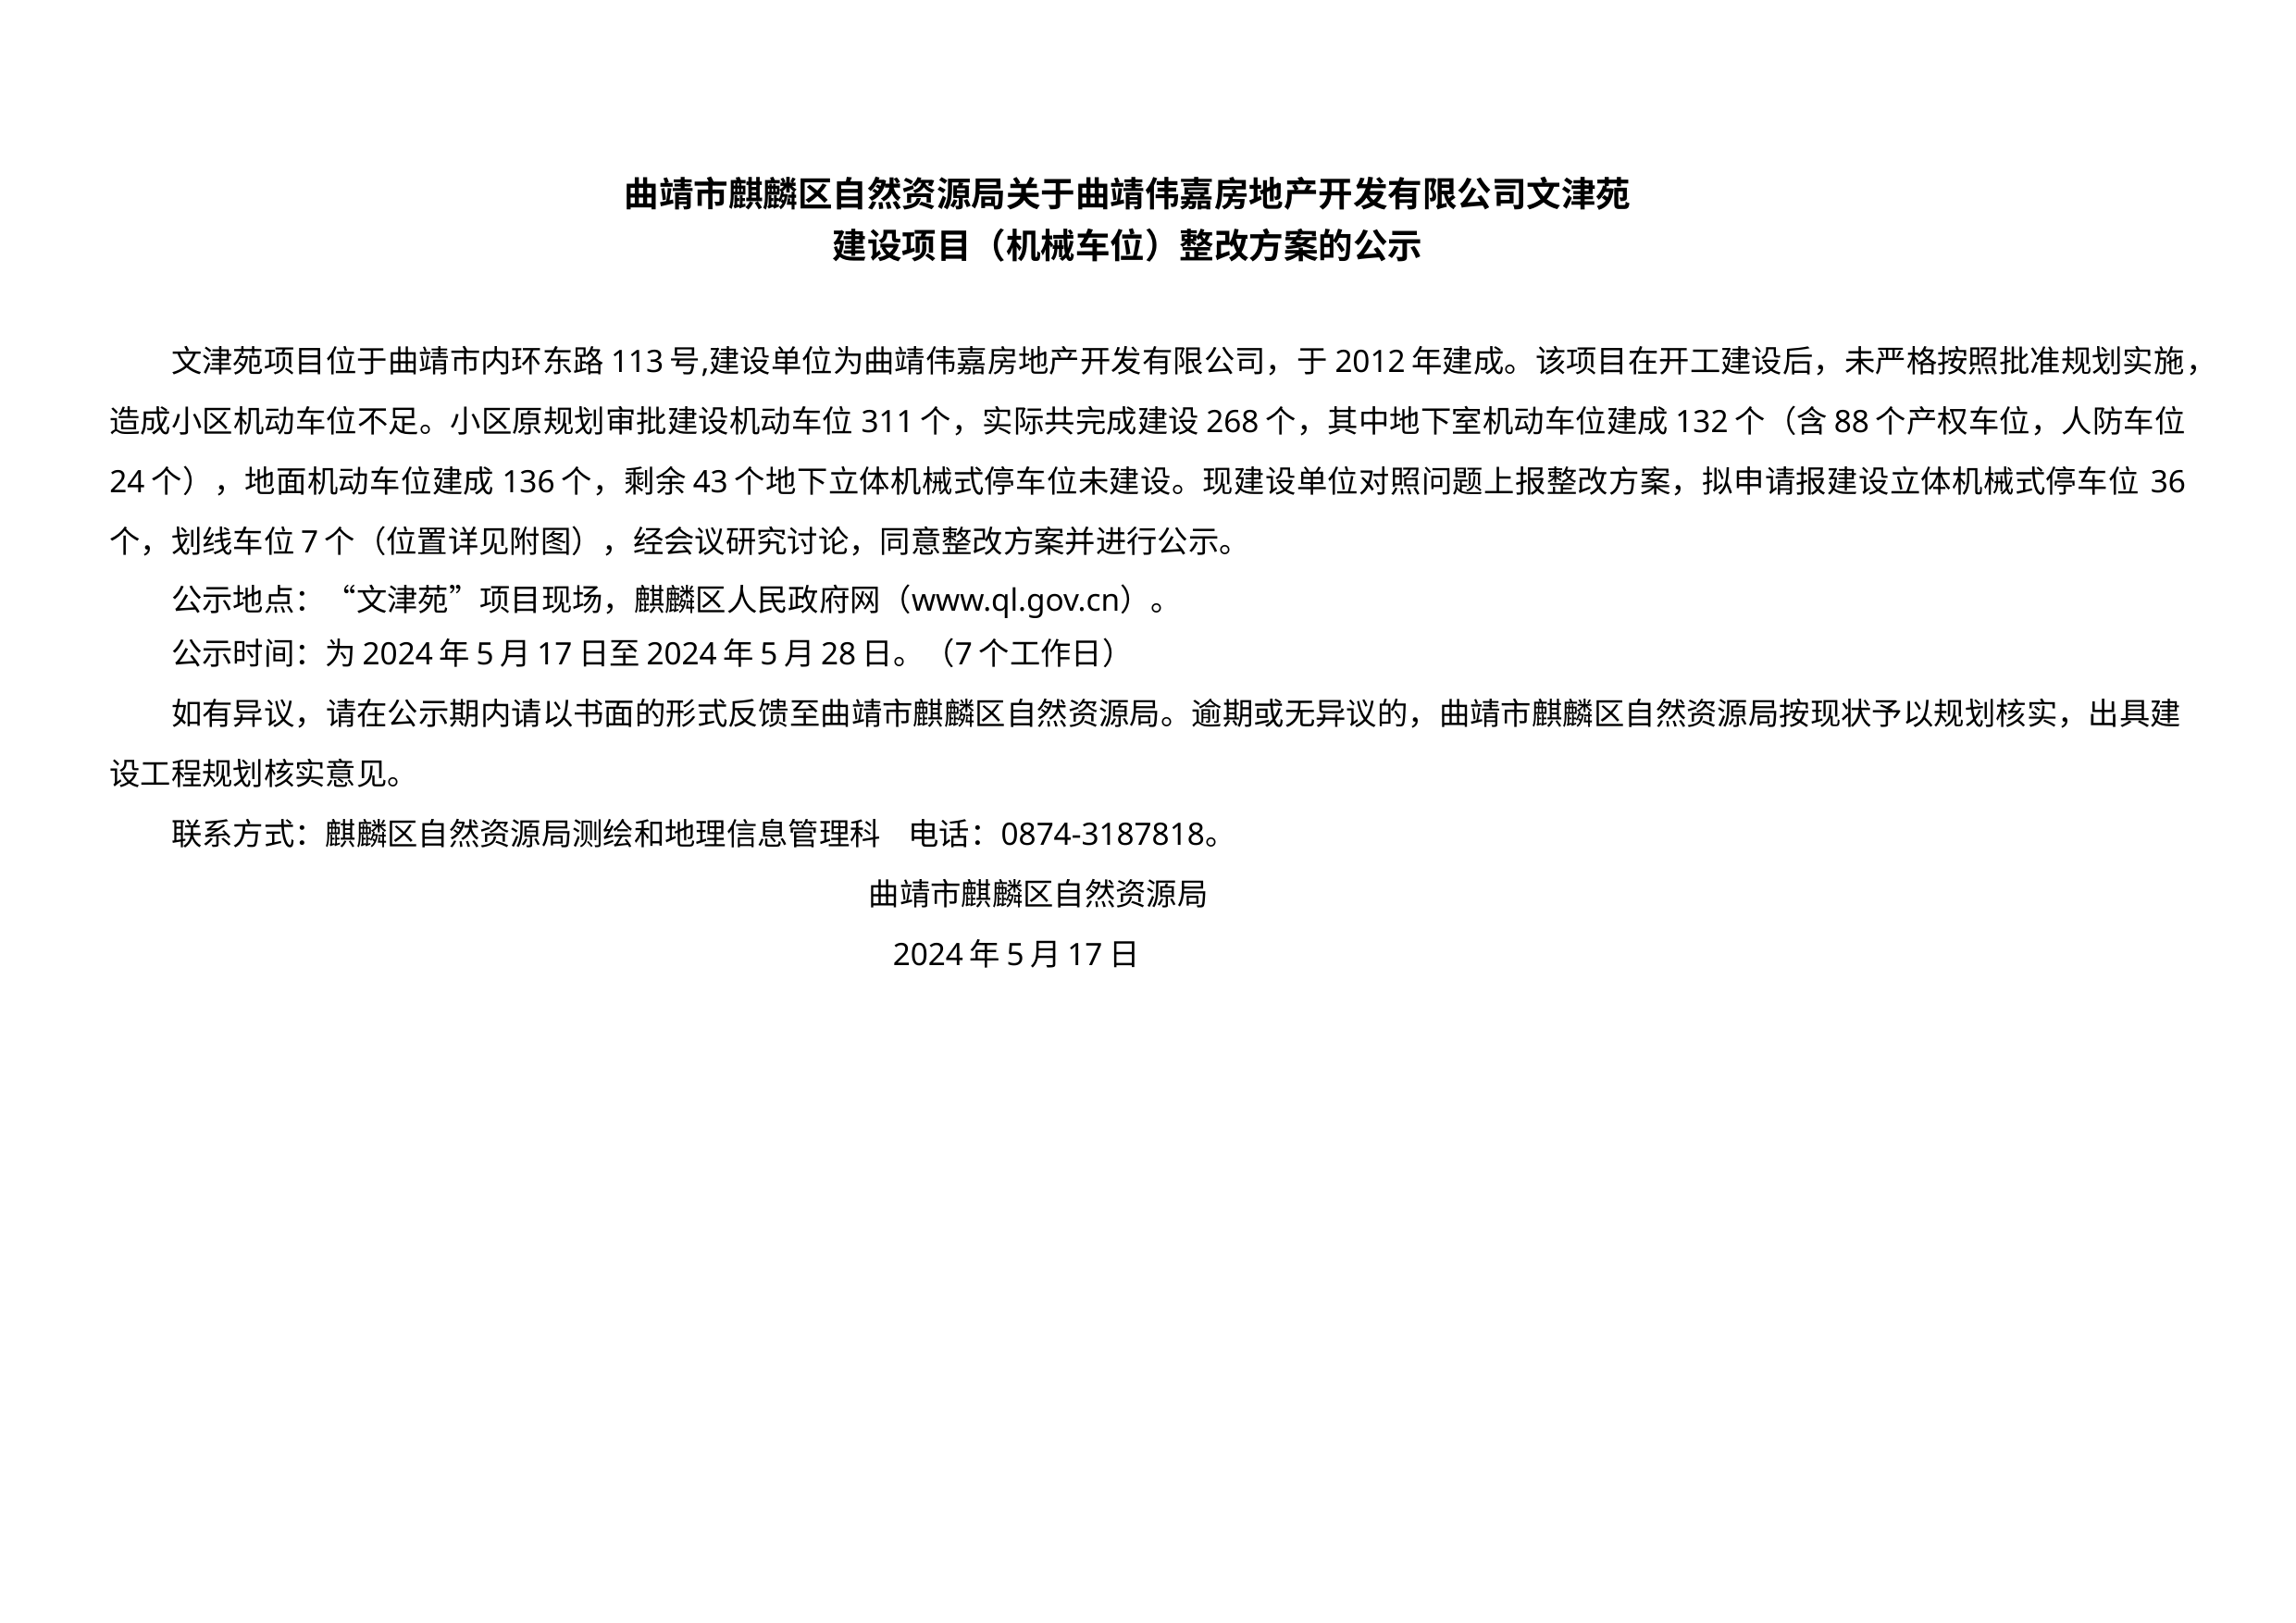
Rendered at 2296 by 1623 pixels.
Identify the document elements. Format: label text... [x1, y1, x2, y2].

text 曲靖市麒麟区自然资源局关于曲靖伟嘉房地产开发有限公司文津苑 [109, 165, 2145, 217]
text 2024年5月17日 [109, 923, 2186, 983]
text 曲靖市麒麟区自然资源局 [109, 862, 2186, 923]
text 公示地点：“文津苑”项目现场，麒麟区人民政府网（www.ql.gov.cn）。 [109, 570, 2145, 622]
text 公示时间：为2024年5月17日至2024年5月28日。（7个工作日） [109, 622, 2186, 682]
text 如有异议，请在公示期内请以书面的形式反馈至曲靖市麒麟区自然资源局。逾期或无异议的，曲靖市麒麟区自然资源局按现状予以规划核实，出具建设工程规划核实意见。 [109, 682, 2186, 802]
text 文津苑项目位于曲靖市内环东路113号,建设单位为曲靖伟嘉房地产开发有限公司，于2012年建成。该项目在开工建设后，未严格按照批准规划实施，造成小区机动车位不足。小区原规划审批建设机动车位311个，实际共完成建设268个，其中地下室机动车位建成132个（含88个产权车位，人防车位24个），地面机动车位建成136个，剩余43个地下立体机械式停车位未建设。现建设单位对照问题上报整改方案，拟申请报建设立体机械式停车位36个，划线车位7个（位置详见附图），经会议研究讨论，同意整改方案并进行公示。 [109, 329, 2186, 570]
text 联系方式：麒麟区自然资源局测绘和地理信息管理科 电话：0874-3187818。 [109, 802, 2186, 862]
text 建设项目（机械车位）整改方案的公示 [109, 217, 2145, 269]
